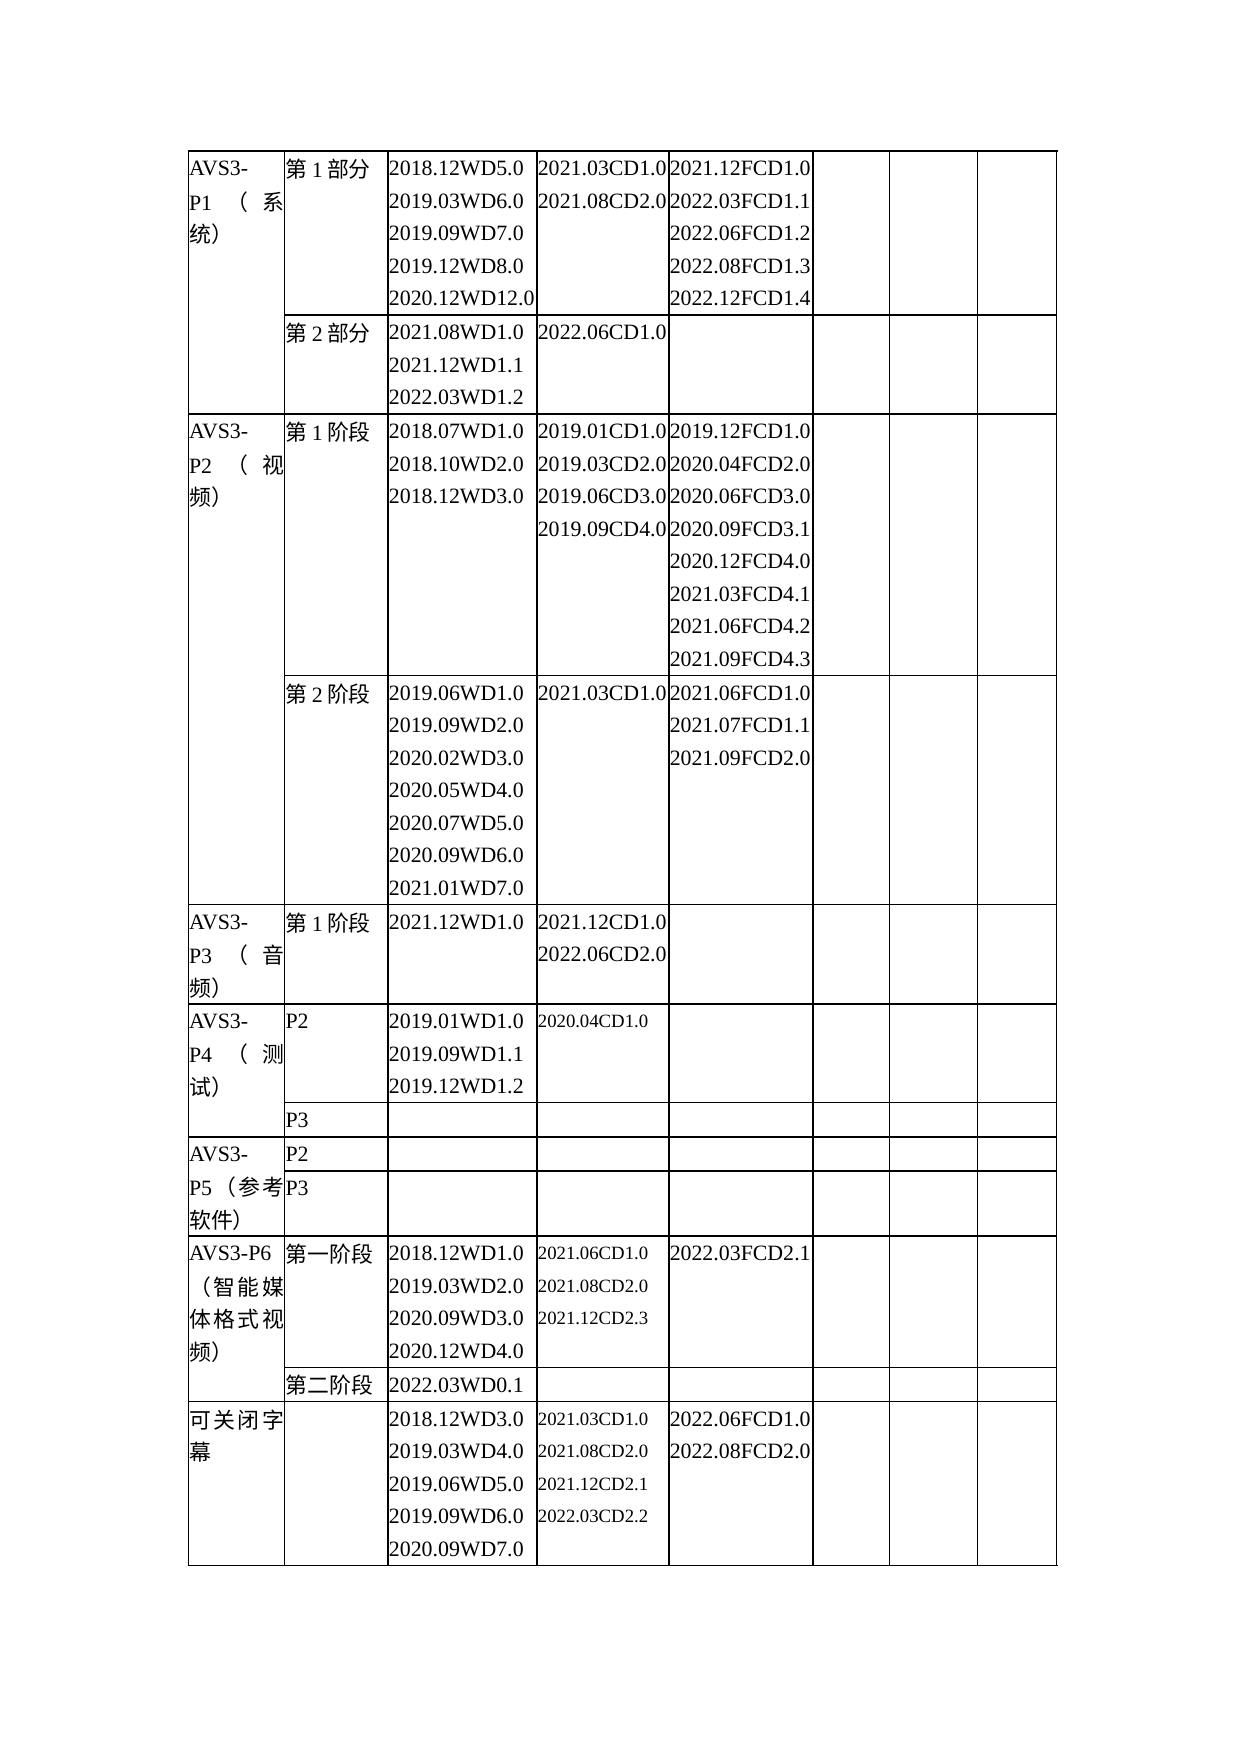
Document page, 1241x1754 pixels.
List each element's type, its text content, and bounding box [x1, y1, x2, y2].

table_cell [978, 1005, 1056, 1102]
table_cell [670, 1368, 812, 1401]
table_cell [890, 415, 977, 675]
table_cell 第二阶段 [285, 1368, 387, 1401]
table_cell [814, 676, 889, 904]
table_cell P2 [285, 1005, 387, 1102]
table_cell [978, 1138, 1056, 1170]
table_cell P3 [285, 1103, 387, 1136]
table_cell 2021.06CD1.0 2021.08CD2.0 2021.12CD2.3 [538, 1237, 668, 1367]
table_cell [389, 1103, 536, 1136]
table_cell 2022.03WD0.1 [389, 1368, 536, 1401]
table_cell 第2阶段 [285, 676, 387, 904]
table_cell [890, 905, 977, 1003]
table_cell [978, 1172, 1056, 1235]
table_cell AVS3-P4（测试） [189, 1005, 284, 1136]
table_cell 2019.01CD1.0 2019.03CD2.0 2019.06CD3.0 2019.09CD4.0 [538, 415, 668, 675]
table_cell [389, 1402, 536, 1565]
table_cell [670, 1402, 812, 1565]
table_cell 2021.12FCD1.0 2022.03FCD1.1 2022.06FCD1.2 2022.08FCD1.3 2022.12FCD1.4 [670, 152, 812, 314]
table_cell [538, 1103, 668, 1136]
table_cell 2019.01WD1.0 2019.09WD1.1 2019.12WD1.2 [389, 1005, 536, 1102]
table_cell 2022.03FCD2.1 [670, 1237, 812, 1367]
table_cell AVS3-P5（参考软件） [189, 1138, 284, 1235]
table_cell 2021.08WD1.0 2021.12WD1.1 2022.03WD1.2 [389, 316, 536, 413]
table_cell [890, 1138, 977, 1170]
table_cell [978, 676, 1056, 904]
table_cell [670, 1103, 812, 1136]
table_cell [978, 1368, 1056, 1401]
table_cell 第1阶段 [285, 905, 387, 1003]
table_cell 2018.07WD1.0 2018.10WD2.0 2018.12WD3.0 [389, 415, 536, 675]
table_cell 2021.12CD1.0 2022.06CD2.0 [538, 905, 668, 1003]
table_cell [814, 1237, 889, 1367]
table_cell [389, 1172, 536, 1235]
table_cell [978, 1237, 1056, 1367]
table_cell [890, 1005, 977, 1102]
table_cell 第一阶段 [285, 1237, 387, 1367]
table_cell [670, 1005, 812, 1102]
table_cell [285, 1402, 387, 1565]
table_cell [890, 152, 977, 314]
table_cell 可关闭字幕 [189, 1402, 284, 1565]
table_cell 第1部分 [285, 152, 387, 314]
table_cell 2021.12WD1.0 [389, 905, 536, 1003]
table_cell [814, 152, 889, 314]
table_cell [978, 316, 1056, 413]
table_cell [670, 905, 812, 1003]
table_cell [978, 415, 1056, 675]
table_cell [890, 676, 977, 904]
table_cell AVS3-P3（音频） [189, 905, 284, 1003]
table_cell [890, 1103, 977, 1136]
table_cell 2018.12WD1.0 2019.03WD2.0 2020.09WD3.0 2020.12WD4.0 [389, 1237, 536, 1367]
table_cell [890, 1368, 977, 1401]
table_cell P3 [285, 1172, 387, 1235]
table_cell 2021.06FCD1.0 2021.07FCD1.1 2021.09FCD2.0 [670, 676, 812, 904]
table_cell [814, 316, 889, 413]
table_cell [670, 316, 812, 413]
table_cell [814, 1402, 889, 1565]
table_cell [890, 1237, 977, 1367]
table_cell [978, 1402, 1056, 1565]
table_cell AVS3-P2（视频） [189, 415, 284, 904]
table_cell [978, 152, 1056, 314]
table_cell 第1阶段 [285, 415, 387, 675]
table_cell [814, 415, 889, 675]
table_cell [978, 905, 1056, 1003]
table_cell [814, 1172, 889, 1235]
table_cell [814, 1368, 889, 1401]
table_cell [389, 1138, 536, 1170]
table_cell [978, 1103, 1056, 1136]
table_cell [538, 1368, 668, 1401]
table_cell 2020.04CD1.0 [538, 1005, 668, 1102]
table_cell [670, 1138, 812, 1170]
table_cell [814, 1138, 889, 1170]
table_cell [814, 1103, 889, 1136]
table_cell AVS3-P1（系统） [189, 152, 284, 413]
table_cell [814, 905, 889, 1003]
table_cell [890, 316, 977, 413]
table_cell [890, 1402, 977, 1565]
table_cell [538, 1172, 668, 1235]
table_cell [814, 1005, 889, 1102]
table_cell 2019.06WD1.0 2019.09WD2.0 2020.02WD3.0 2020.05WD4.0 2020.07WD5.0 2020.09WD6.0 2021.01WD7.0 [389, 676, 536, 904]
table_cell P2 [285, 1138, 387, 1170]
table_cell AVS3-P6 （智能媒体格式视频） [189, 1237, 284, 1401]
table_cell 第2部分 [285, 316, 387, 413]
table_cell [670, 1172, 812, 1235]
table_cell 2021.03CD1.0 2021.08CD2.0 [538, 152, 668, 314]
table_cell 2021.03CD1.0 [538, 676, 668, 904]
table_cell 2019.12FCD1.0 2020.04FCD2.0 2020.06FCD3.0 2020.09FCD3.1 2020.12FCD4.0 2021.03FCD4.1 2021.06FCD4.2 2021.09FCD4.3 [670, 415, 812, 675]
table_cell 2018.12WD5.0 2019.03WD6.0 2019.09WD7.0 2019.12WD8.0 2020.12WD12.0 [389, 152, 536, 314]
table_cell 2022.06CD1.0 [538, 316, 668, 413]
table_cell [538, 1402, 668, 1565]
table_cell [890, 1172, 977, 1235]
table_cell [538, 1138, 668, 1170]
